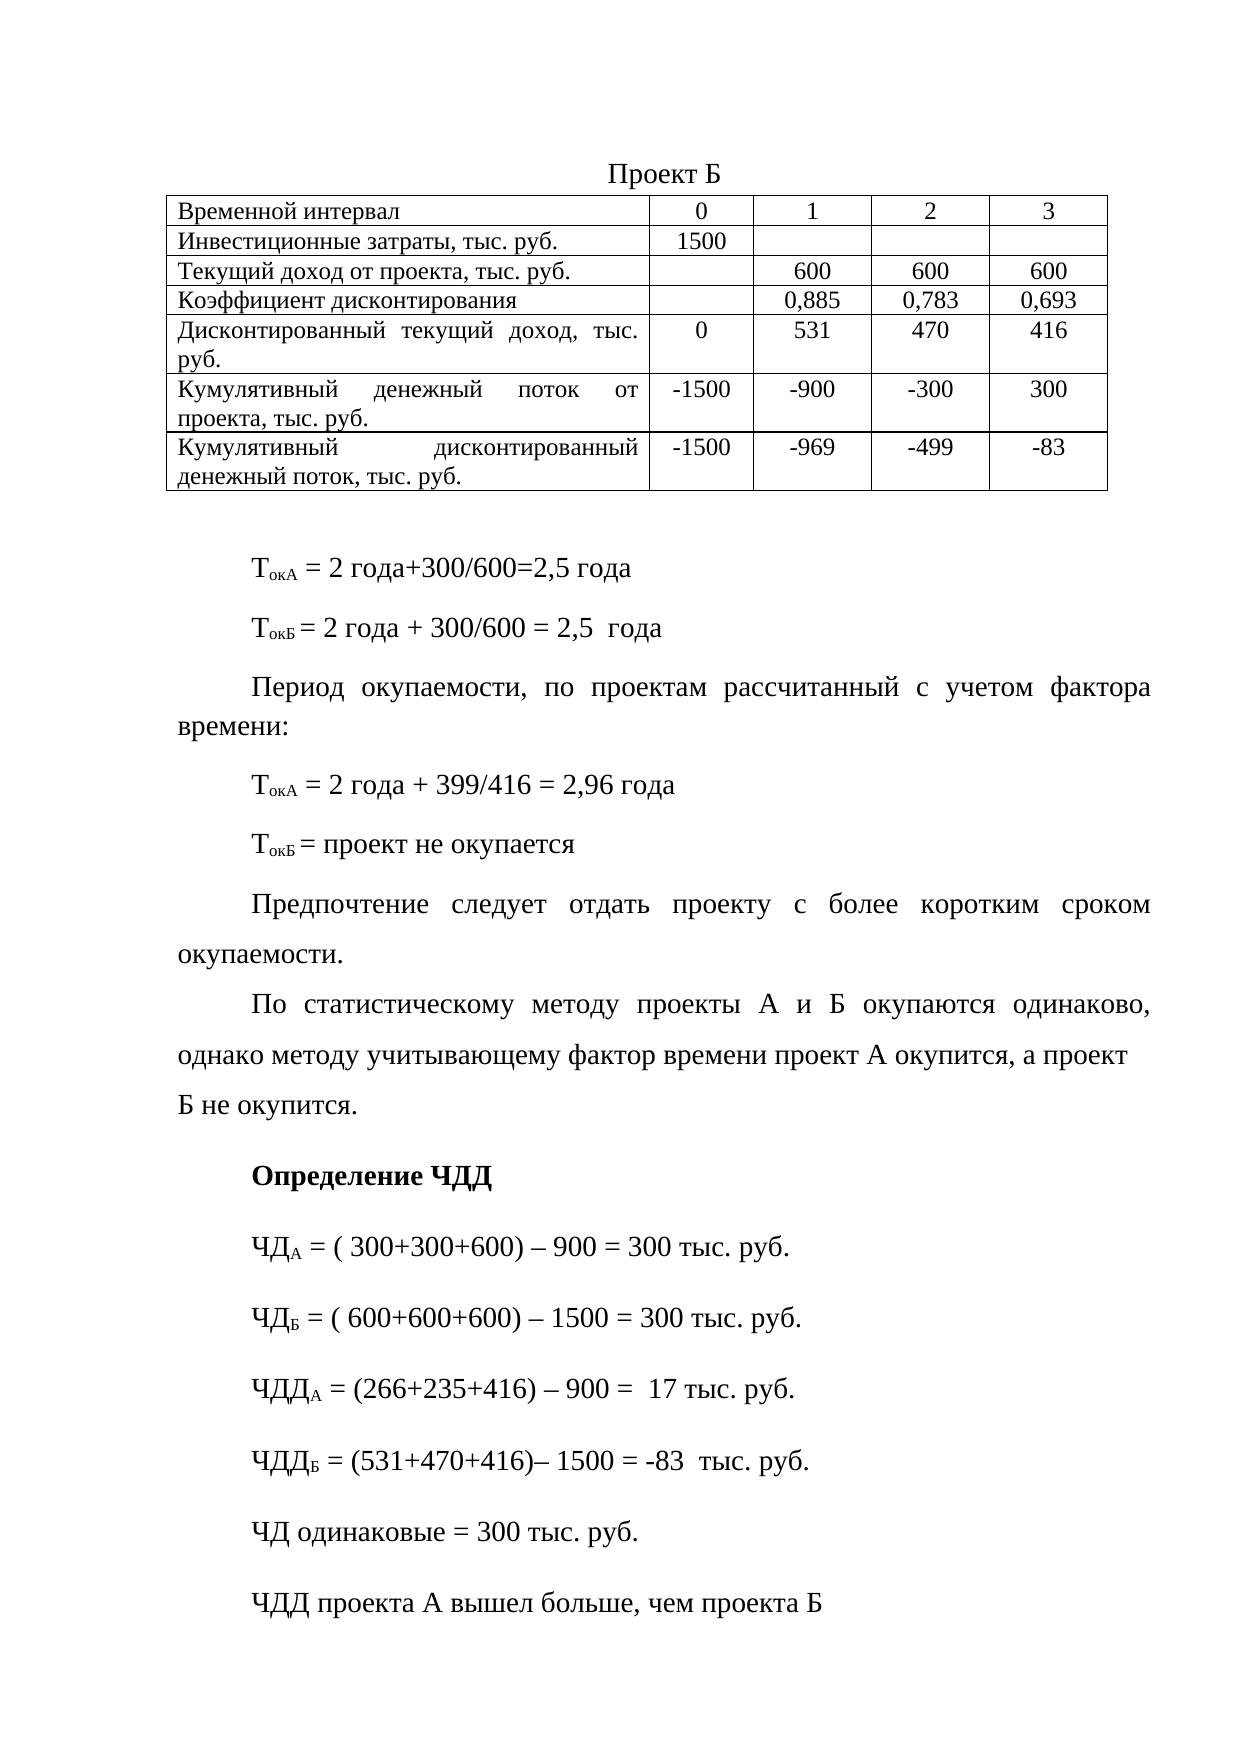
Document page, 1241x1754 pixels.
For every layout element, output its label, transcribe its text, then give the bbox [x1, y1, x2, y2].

text Проект Б [177, 157, 1152, 190]
text Определение ЧДД [177, 1158, 1152, 1192]
table_cell 1500 [650, 226, 753, 255]
table_cell [650, 286, 753, 314]
table_cell Текущий доход от проекта, тыс. руб. [167, 256, 649, 284]
table_cell [990, 226, 1107, 255]
text ЧДДА = (266+235+416) – 900 = 17 тыс. руб. [177, 1372, 1152, 1405]
table_cell 600 [872, 256, 989, 284]
table_cell 0,693 [990, 286, 1107, 314]
table_cell 300 [990, 374, 1107, 431]
table_cell Коэффициент дисконтирования [167, 286, 649, 314]
text ТокА = 2 года+300/600=2,5 года [177, 550, 1152, 584]
table_cell -499 [872, 433, 989, 490]
table_cell -1500 [650, 374, 753, 431]
table_cell 531 [754, 315, 871, 373]
table_header 2 [872, 196, 989, 225]
table_cell Дисконтированный текущий доход, тыс. руб. [167, 315, 649, 373]
table_cell 0 [650, 315, 753, 373]
table_cell Кумулятивный дисконтированный денежный поток, тыс. руб. [167, 433, 649, 490]
text ТокА = 2 года + 399/416 = 2,96 года [177, 767, 1152, 801]
table_cell Инвестиционные затраты, тыс. руб. [167, 226, 649, 255]
table_cell 416 [990, 315, 1107, 373]
table_cell [754, 226, 871, 255]
text По статистическому методу проекты А и Б окупаются одинаково, однако методу учитывающему фактор времени проект А окупится, а проект [177, 986, 1152, 1070]
text Б не окупится. [177, 1087, 1152, 1121]
table_cell 470 [872, 315, 989, 373]
table_header 1 [754, 196, 871, 225]
table_header 3 [990, 196, 1107, 225]
table_cell -969 [754, 433, 871, 490]
text ЧД одинаковые = 300 тыс. руб. [177, 1514, 1152, 1547]
table_cell -300 [872, 374, 989, 431]
table_cell 600 [990, 256, 1107, 284]
text Период окупаемости, по проектам рассчитанный с учетом фактора времени: [177, 669, 1152, 741]
table_cell -83 [990, 433, 1107, 490]
table_cell -1500 [650, 433, 753, 490]
table_cell Кумулятивный денежный поток от проекта, тыс. руб. [167, 374, 649, 431]
text ТокБ = проект не окупается [177, 826, 1152, 860]
table_cell 0,783 [872, 286, 989, 314]
table_header 0 [650, 196, 753, 225]
text ЧДД проекта А вышел больше, чем проекта Б [177, 1585, 1152, 1619]
text ЧДБ = ( 600+600+600) – 1500 = 300 тыс. руб. [177, 1301, 1152, 1334]
table_cell -900 [754, 374, 871, 431]
text ЧДДБ = (531+470+416)– 1500 = -83 тыс. руб. [177, 1443, 1152, 1476]
text ТокБ = 2 года + 300/600 = 2,5 года [177, 610, 1152, 643]
text ЧДА = ( 300+300+600) – 900 = 300 тыс. руб. [177, 1229, 1152, 1263]
table_cell [650, 256, 753, 284]
table_cell [872, 226, 989, 255]
table_cell 600 [754, 256, 871, 284]
table_header Временной интервал [167, 196, 649, 225]
table_cell 0,885 [754, 286, 871, 314]
text Предпочтение следует отдать проекту с более коротким сроком окупаемости. [177, 886, 1152, 970]
